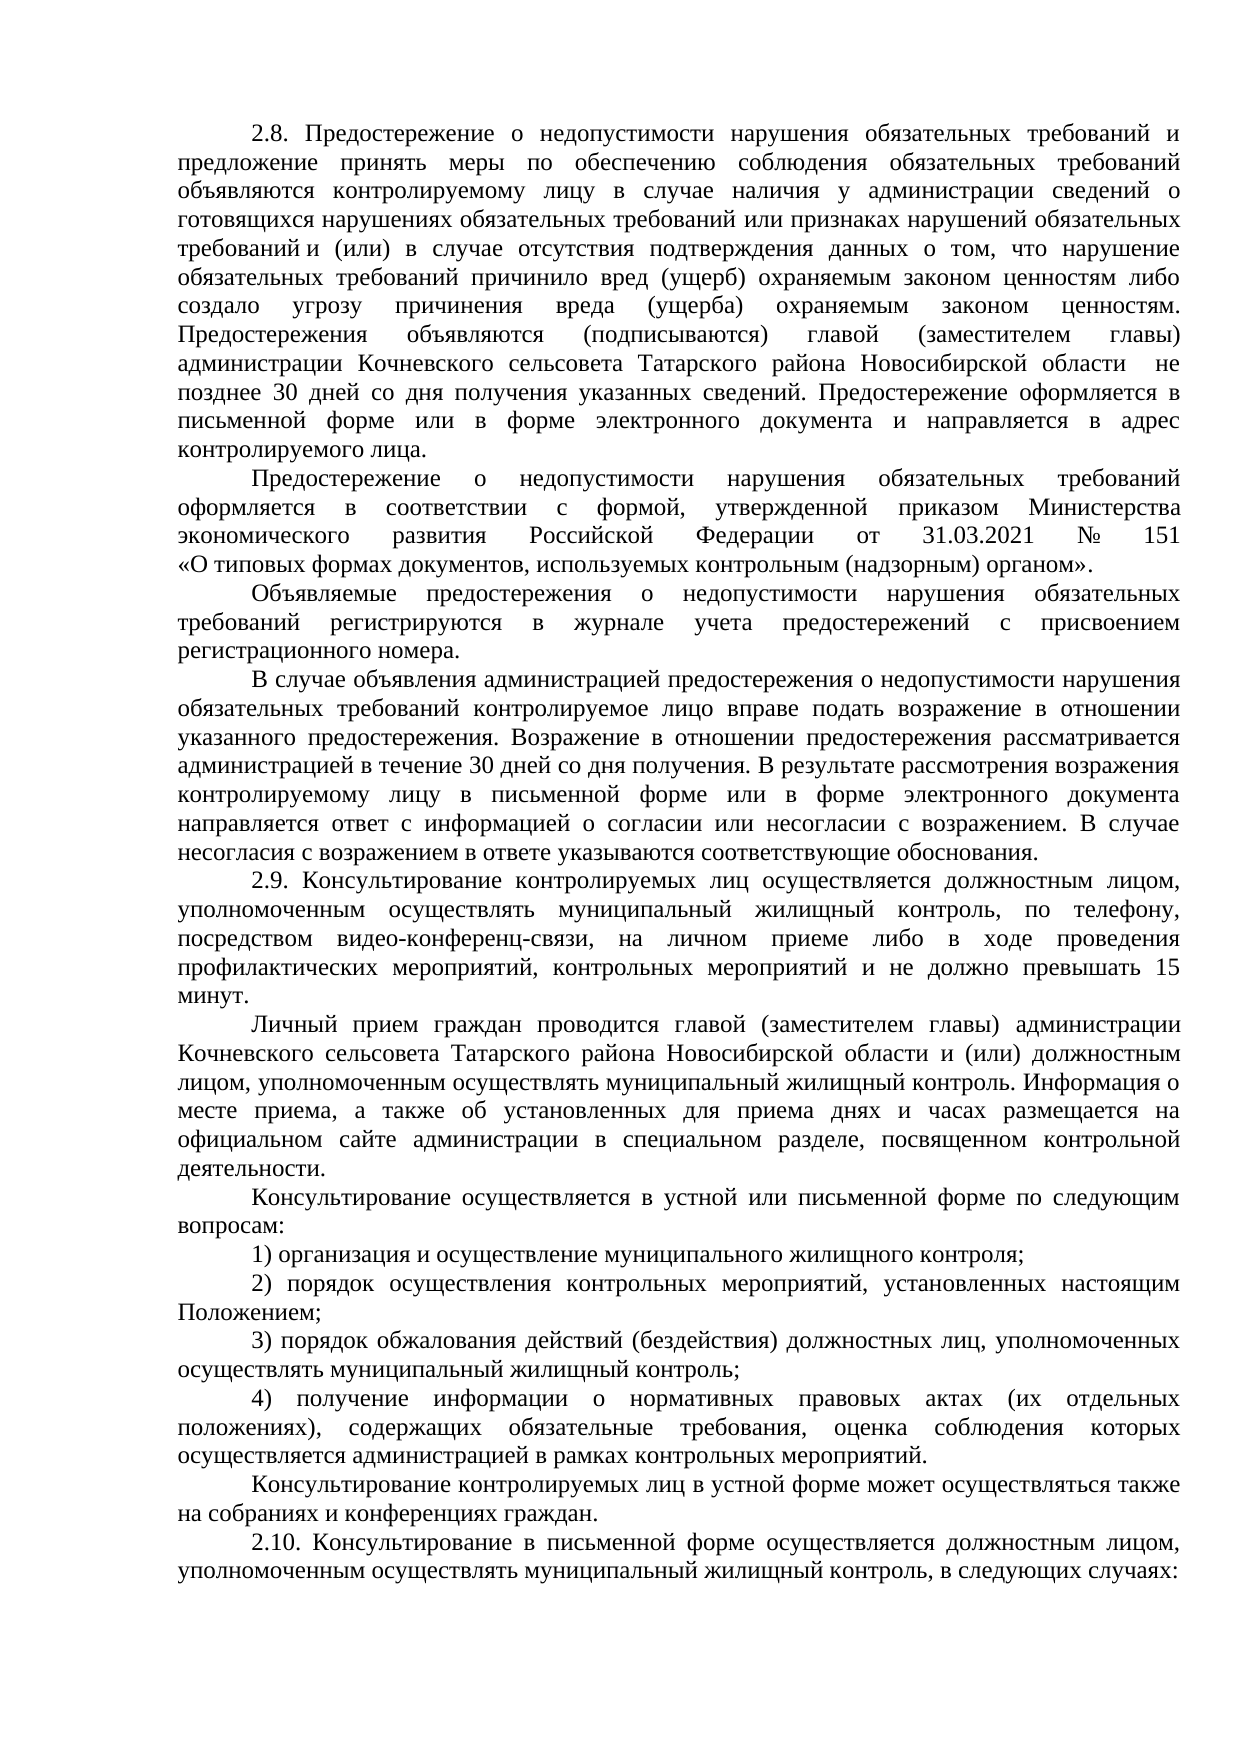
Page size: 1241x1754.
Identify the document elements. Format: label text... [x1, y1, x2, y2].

text Консультирование осуществляется в устной или письменной форме по следующим вопросам: [177, 1182, 1181, 1239]
text В случае объявления администрацией предостережения о недопустимости нарушения обязательных требований контролируемое лицо вправе подать возражение в отношении указанного предостережения. Возражение в отношении предостережения рассматривается администрацией в течение 30 дней со дня получения. В результате рассмотрения возражения контролируемому лицу в письменной форме или в форме электронного документа направляется ответ с информацией о согласии или несогласии с возражением. В случае несогласия с возражением в ответе указываются соответствующие обоснования. [177, 664, 1181, 866]
text 4) получение информации о нормативных правовых актах (их отдельных положениях), содержащих обязательные требования, оценка соблюдения которых осуществляется администрацией в рамках контрольных мероприятий. [177, 1383, 1181, 1469]
text Личный прием граждан проводится главой (заместителем главы) администрации Кочневского сельсовета Татарского района Новосибирской области и (или) должностным лицом, уполномоченным осуществлять муниципальный жилищный контроль. Информация о месте приема, а также об установленных для приема днях и часах размещается на официальном сайте администрации в специальном разделе, посвященном контрольной деятельности. [177, 1009, 1181, 1182]
text 2) порядок осуществления контрольных мероприятий, установленных настоящим Положением; [177, 1268, 1181, 1326]
text 2.10. Консультирование в письменной форме осуществляется должностным лицом, уполномоченным осуществлять муниципальный жилищный контроль, в следующих случаях: [177, 1527, 1181, 1584]
text Объявляемые предостережения о недопустимости нарушения обязательных требований регистрируются в журнале учета предостережений с присвоением регистрационного номера. [177, 578, 1181, 664]
text Консультирование контролируемых лиц в устной форме может осуществляться также на собраниях и конференциях граждан. [177, 1469, 1181, 1527]
text 1) организация и осуществление муниципального жилищного контроля; [177, 1239, 1181, 1268]
text 2.8. Предостережение о недопустимости нарушения обязательных требований и предложение принять меры по обеспечению соблюдения обязательных требований объявляются контролируемому лицу в случае наличия у администрации сведений о готовящихся нарушениях обязательных требований или признаках нарушений обязательных требований и (или) в случае отсутствия подтверждения данных о том, что нарушение обязательных требований причинило вред (ущерб) охраняемым законом ценностям либо создало угрозу причинения вреда (ущерба) охраняемым законом ценностям. Предостережения объявляются (подписываются) главой (заместителем главы) администрации Кочневского сельсовета Татарского района Новосибирской области не позднее 30 дней со дня получения указанных сведений. Предостережение оформляется в письменной форме или в форме электронного документа и направляется в адрес контролируемого лица. [177, 118, 1181, 463]
text Предостережение о недопустимости нарушения обязательных требований оформляется в соответствии с формой, утвержденной приказом Министерства экономического развития Российской Федерации от 31.03.2021 № 151 «О типовых формах документов, используемых контрольным (надзорным) органом». [177, 463, 1181, 521]
text 3) порядок обжалования действий (бездействия) должностных лиц, уполномоченных осуществлять муниципальный жилищный контроль; [177, 1326, 1181, 1383]
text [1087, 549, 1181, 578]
text 2.9. Консультирование контролируемых лиц осуществляется должностным лицом, уполномоченным осуществлять муниципальный жилищный контроль, по телефону, посредством видео-конференц-связи, на личном приеме либо в ходе проведения профилактических мероприятий, контрольных мероприятий и не должно превышать 15 минут. [177, 866, 1181, 1009]
